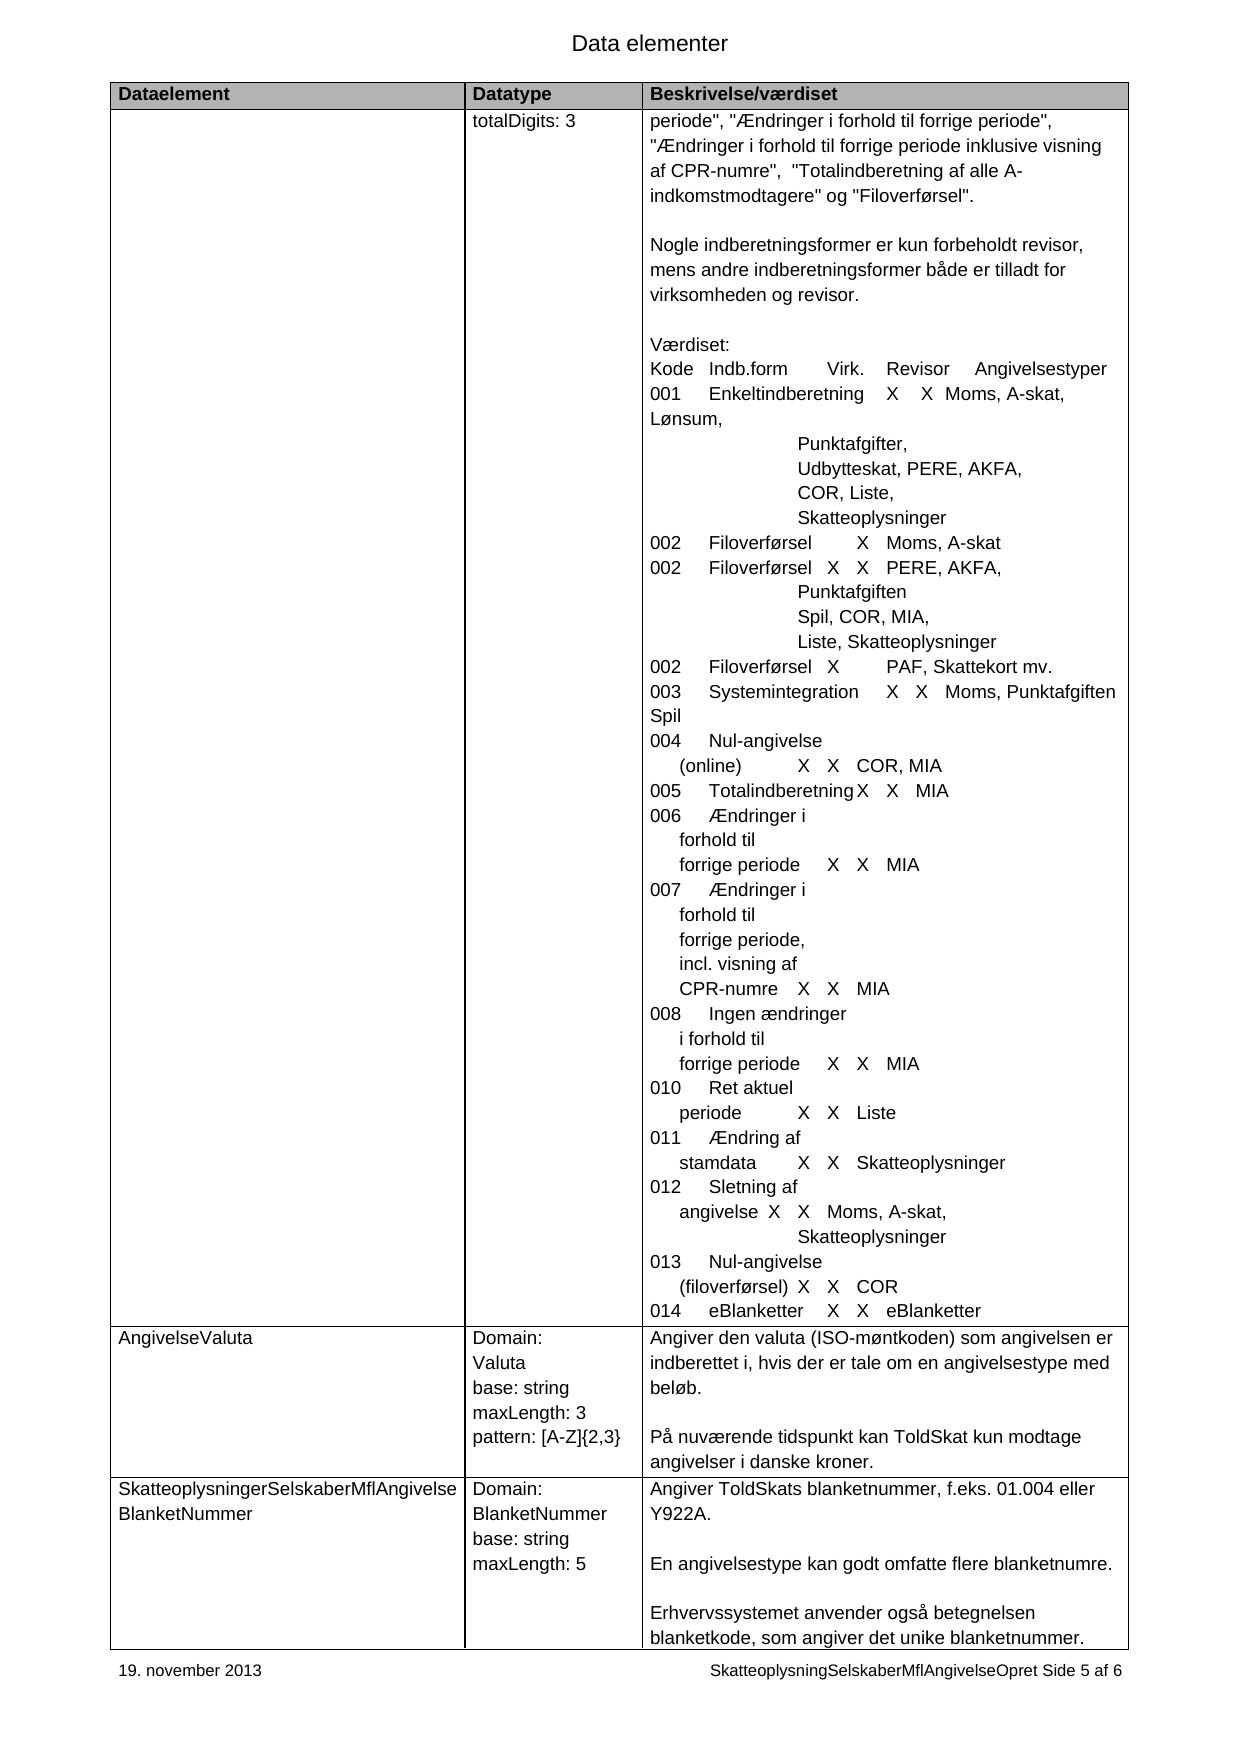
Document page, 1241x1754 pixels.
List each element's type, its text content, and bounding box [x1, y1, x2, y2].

table_cell Angiver den valuta (ISO-møntkoden) som angivelsen er indberettet i, hvis der er tale om en angivelsestype med beløb. På nuværende tidspunkt kan ToldSkat kun modtage angivelser i danske kroner. [643, 1327, 1128, 1477]
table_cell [466, 110, 642, 1326]
table_cell Domain: Valuta base: string maxLength: 3 pattern: [A-Z]{2,3} [466, 1327, 642, 1477]
table_header Beskrivelse/værdiset [643, 83, 1128, 109]
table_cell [466, 1478, 642, 1648]
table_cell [111, 1478, 464, 1648]
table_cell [643, 1478, 1128, 1648]
table_header Dataelement [111, 83, 464, 109]
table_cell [643, 110, 1128, 1326]
table_header Datatype [466, 83, 642, 109]
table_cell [111, 110, 464, 1326]
table_cell AngivelseValuta [111, 1327, 464, 1477]
